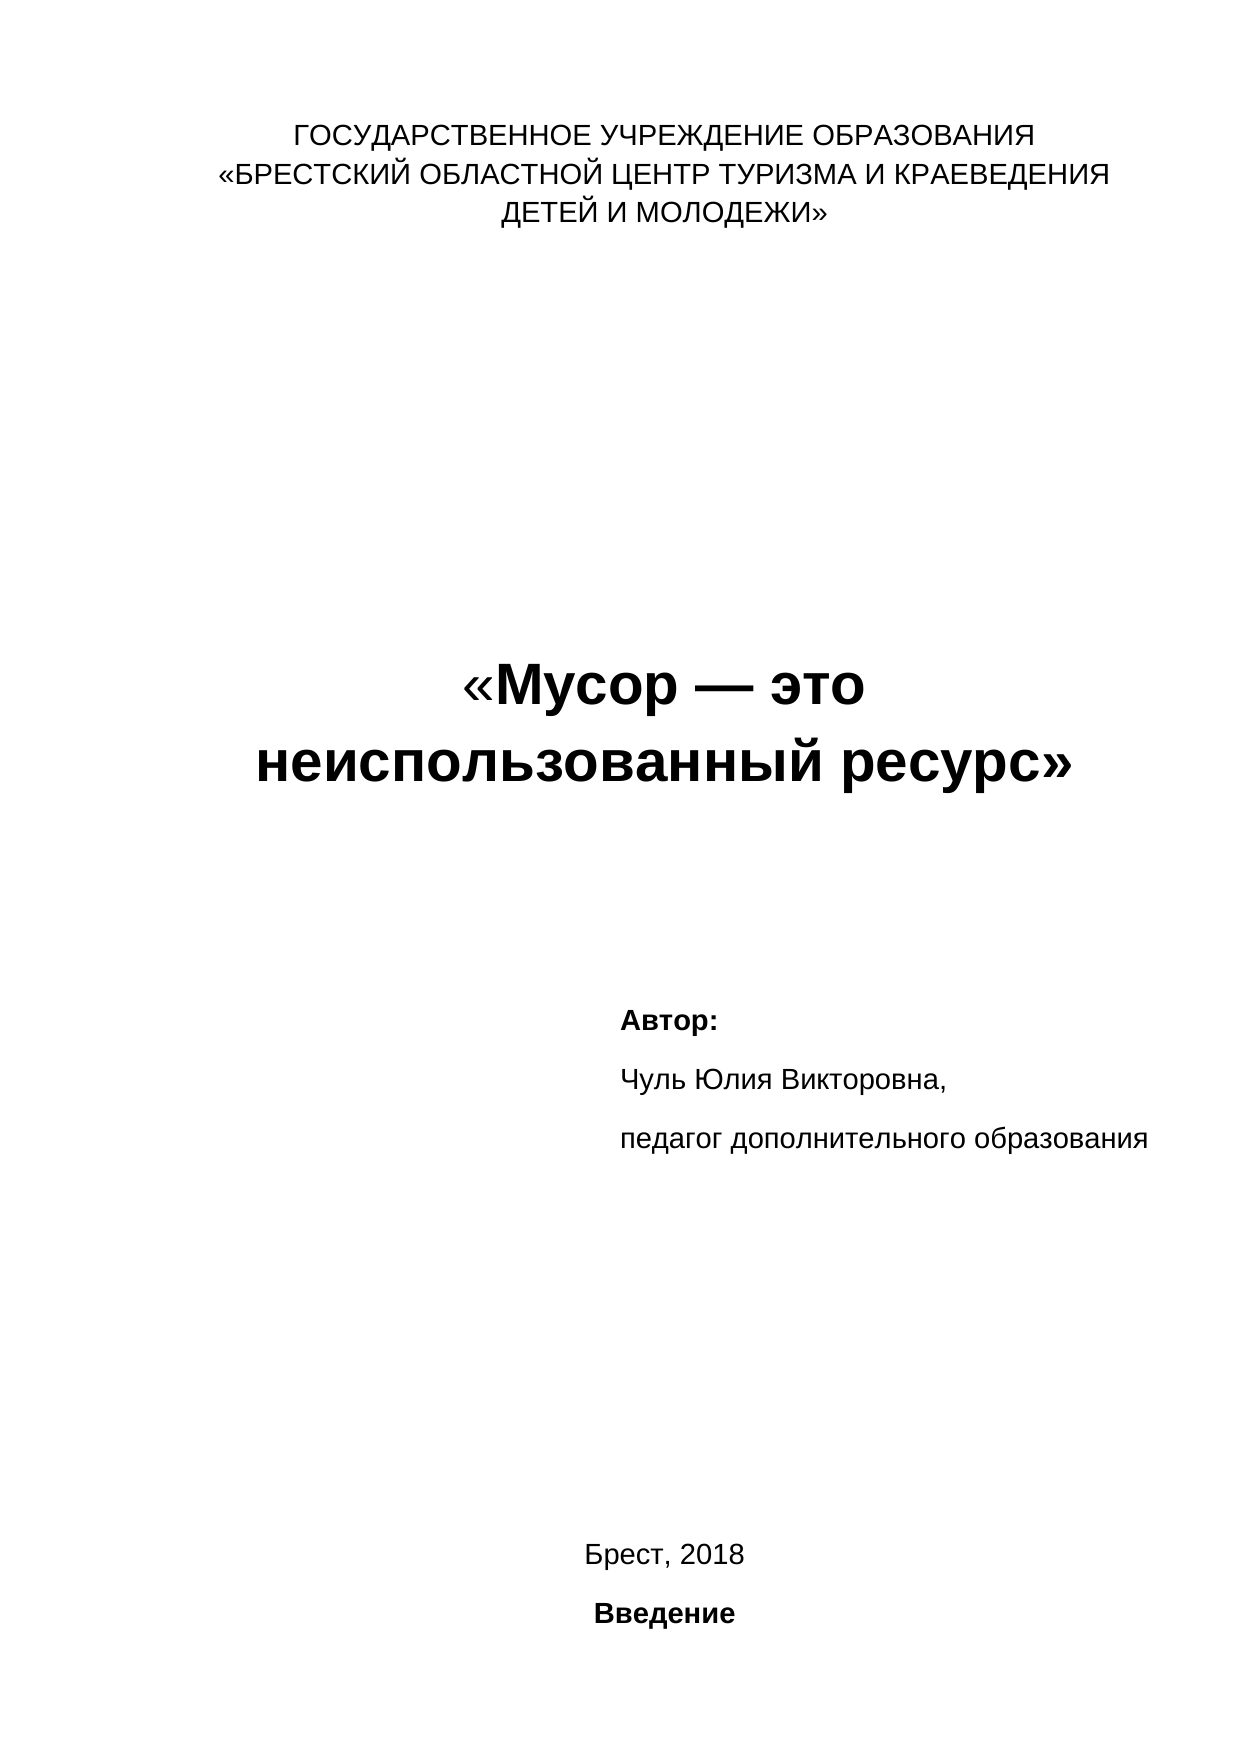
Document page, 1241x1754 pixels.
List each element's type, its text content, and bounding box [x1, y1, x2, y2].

text Введение [177, 1596, 1152, 1630]
text Брест, 2018 [177, 1537, 1152, 1570]
text педагог дополнительного образования [620, 1121, 1152, 1155]
text «БРЕСТСКИЙ ОБЛАСТНОЙ ЦЕНТР ТУРИЗМА И КРАЕВЕДЕНИЯ ДЕТЕЙ И МОЛОДЕЖИ» [177, 157, 1152, 229]
text «Мусор — это неиспользованный ресурс» [177, 649, 1152, 793]
text ГОСУДАРСТВЕННОЕ УЧРЕЖДЕНИЕ ОБРАЗОВАНИЯ [177, 118, 1152, 152]
text Автор: [620, 1002, 1152, 1036]
text Чуль Юлия Викторовна, [620, 1062, 1152, 1095]
